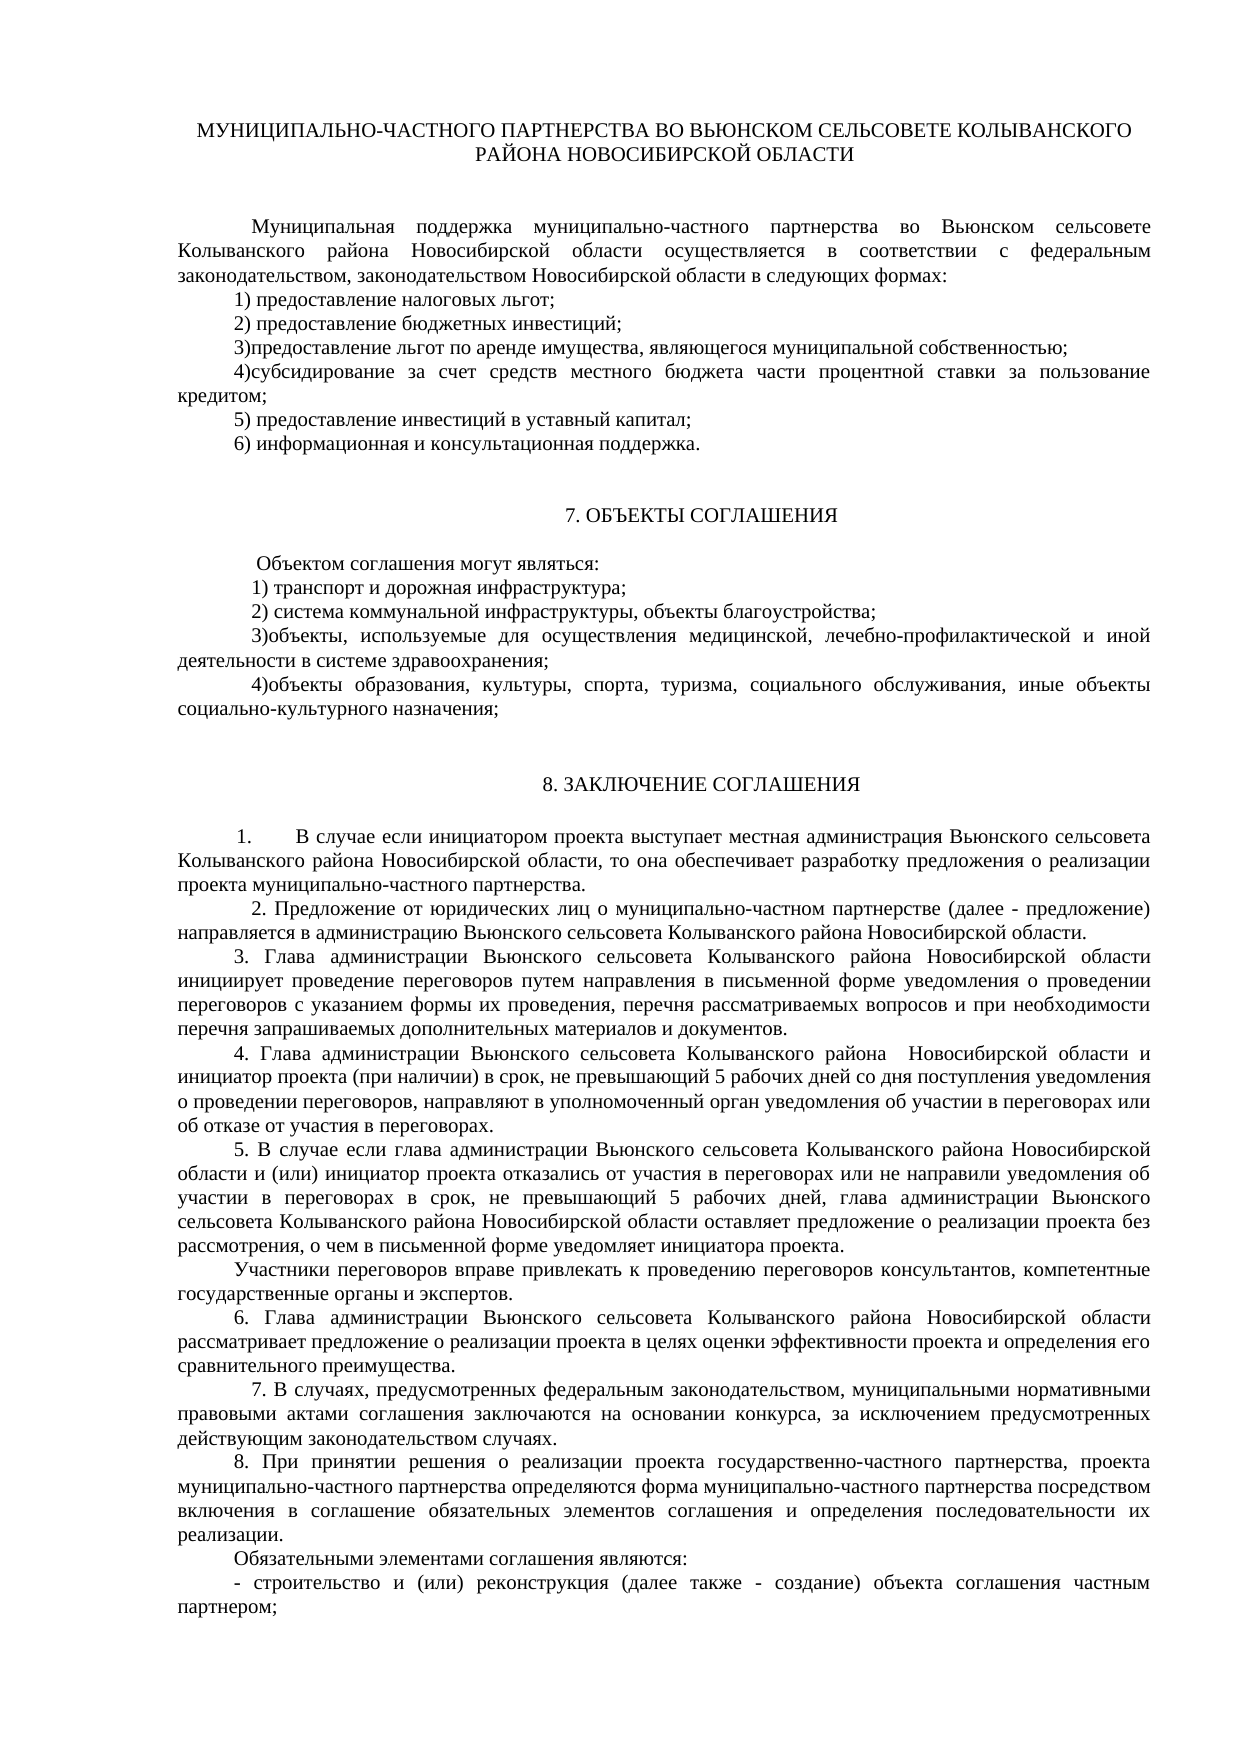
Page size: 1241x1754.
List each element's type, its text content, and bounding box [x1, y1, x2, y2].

text 2) предоставление бюджетных инвестиций; [177, 311, 1152, 335]
text 7. ОБЪЕКТЫ СОГЛАШЕНИЯ [177, 503, 1152, 527]
text 8. ЗАКЛЮЧЕНИЕ СОГЛАШЕНИЯ [177, 772, 1152, 796]
text 7. В случаях, предусмотренных федеральным законодательством, муниципальными нормативными правовыми актами соглашения заключаются на основании конкурса, за исключением предусмотренных действующим законодательством случаях. [177, 1377, 1152, 1449]
text Объектом соглашения могут являться: [177, 551, 1152, 575]
text 2. Предложение от юридических лиц о муниципально-частном партнерстве (далее - предложение) направляется в администрацию Вьюнского сельсовета Колыванского района Новосибирской области. [177, 896, 1152, 944]
text 3)предоставление льгот по аренде имущества, являющегося муниципальной собственностью; [177, 335, 1152, 359]
text Обязательными элементами соглашения являются: [177, 1546, 1152, 1570]
text МУНИЦИПАЛЬНО-ЧАСТНОГО ПАРТНЕРСТВА ВО ВЬЮНСКОМ СЕЛЬСОВЕТЕ КОЛЫВАНСКОГО РАЙОНА НОВОСИБИРСКОЙ ОБЛАСТИ [177, 118, 1152, 166]
text 4)объекты образования, культуры, спорта, туризма, социального обслуживания, иные объекты социально-культурного назначения; [177, 672, 1152, 720]
text 4)субсидирование за счет средств местного бюджета части процентной ставки за пользование кредитом; [177, 359, 1152, 407]
list В случае если инициатором проекта выступает местная администрация Вьюнского сельсовета Колыванского района Новосибирской области, то она обеспечивает разработку предложения о реализации проекта муниципально-частного партнерства. [177, 824, 1152, 896]
text 2) система коммунальной инфраструктуры, объекты благоустройства; [177, 599, 1152, 623]
text 1) предоставление налоговых льгот; [177, 287, 1152, 311]
text 3)объекты, используемые для осуществления медицинской, лечебно-профилактической и иной деятельности в системе здравоохранения; [177, 623, 1152, 672]
text 6) информационная и консультационная поддержка. [177, 431, 1152, 455]
text 1) транспорт и дорожная инфраструктура; [177, 575, 1152, 599]
text - строительство и (или) реконструкция (далее также - создание) объекта соглашения частным партнером; [177, 1570, 1152, 1618]
text 5. В случае если глава администрации Вьюнского сельсовета Колыванского района Новосибирской области и (или) инициатор проекта отказались от участия в переговорах или не направили уведомления об участии в переговорах в срок, не превышающий 5 рабочих дней, глава администрации Вьюнского сельсовета Колыванского района Новосибирской области оставляет предложение о реализации проекта без рассмотрения, о чем в письменной форме уведомляет инициатора проекта. [177, 1137, 1152, 1257]
text 8. При принятии решения о реализации проекта государственно-частного партнерства, проекта муниципально-частного партнерства определяются форма муниципально-частного партнерства посредством включения в соглашение обязательных элементов соглашения и определения последовательности их реализации. [177, 1449, 1152, 1546]
text 4. Глава администрации Вьюнского сельсовета Колыванского района Новосибирской области и инициатор проекта (при наличии) в срок, не превышающий 5 рабочих дней со дня поступления уведомления о проведении переговоров, направляют в уполномоченный орган уведомления об участии в переговорах или об отказе от участия в переговорах. [177, 1040, 1152, 1137]
text 6. Глава администрации Вьюнского сельсовета Колыванского района Новосибирской области рассматривает предложение о реализации проекта в целях оценки эффективности проекта и определения его сравнительного преимущества. [177, 1305, 1152, 1377]
text Участники переговоров вправе привлекать к проведению переговоров консультантов, компетентные государственные органы и экспертов. [177, 1257, 1152, 1305]
text 5) предоставление инвестиций в уставный капитал; [177, 407, 1152, 431]
text Муниципальная поддержка муниципально-частного партнерства во Вьюнском сельсовете Колыванского района Новосибирской области осуществляется в соответствии с федеральным законодательством, законодательством Новосибирской области в следующих формах: [177, 214, 1152, 287]
text 3. Глава администрации Вьюнского сельсовета Колыванского района Новосибирской области инициирует проведение переговоров путем направления в письменной форме уведомления о проведении переговоров с указанием формы их проведения, перечня рассматриваемых вопросов и при необходимости перечня запрашиваемых дополнительных материалов и документов. [177, 944, 1152, 1040]
